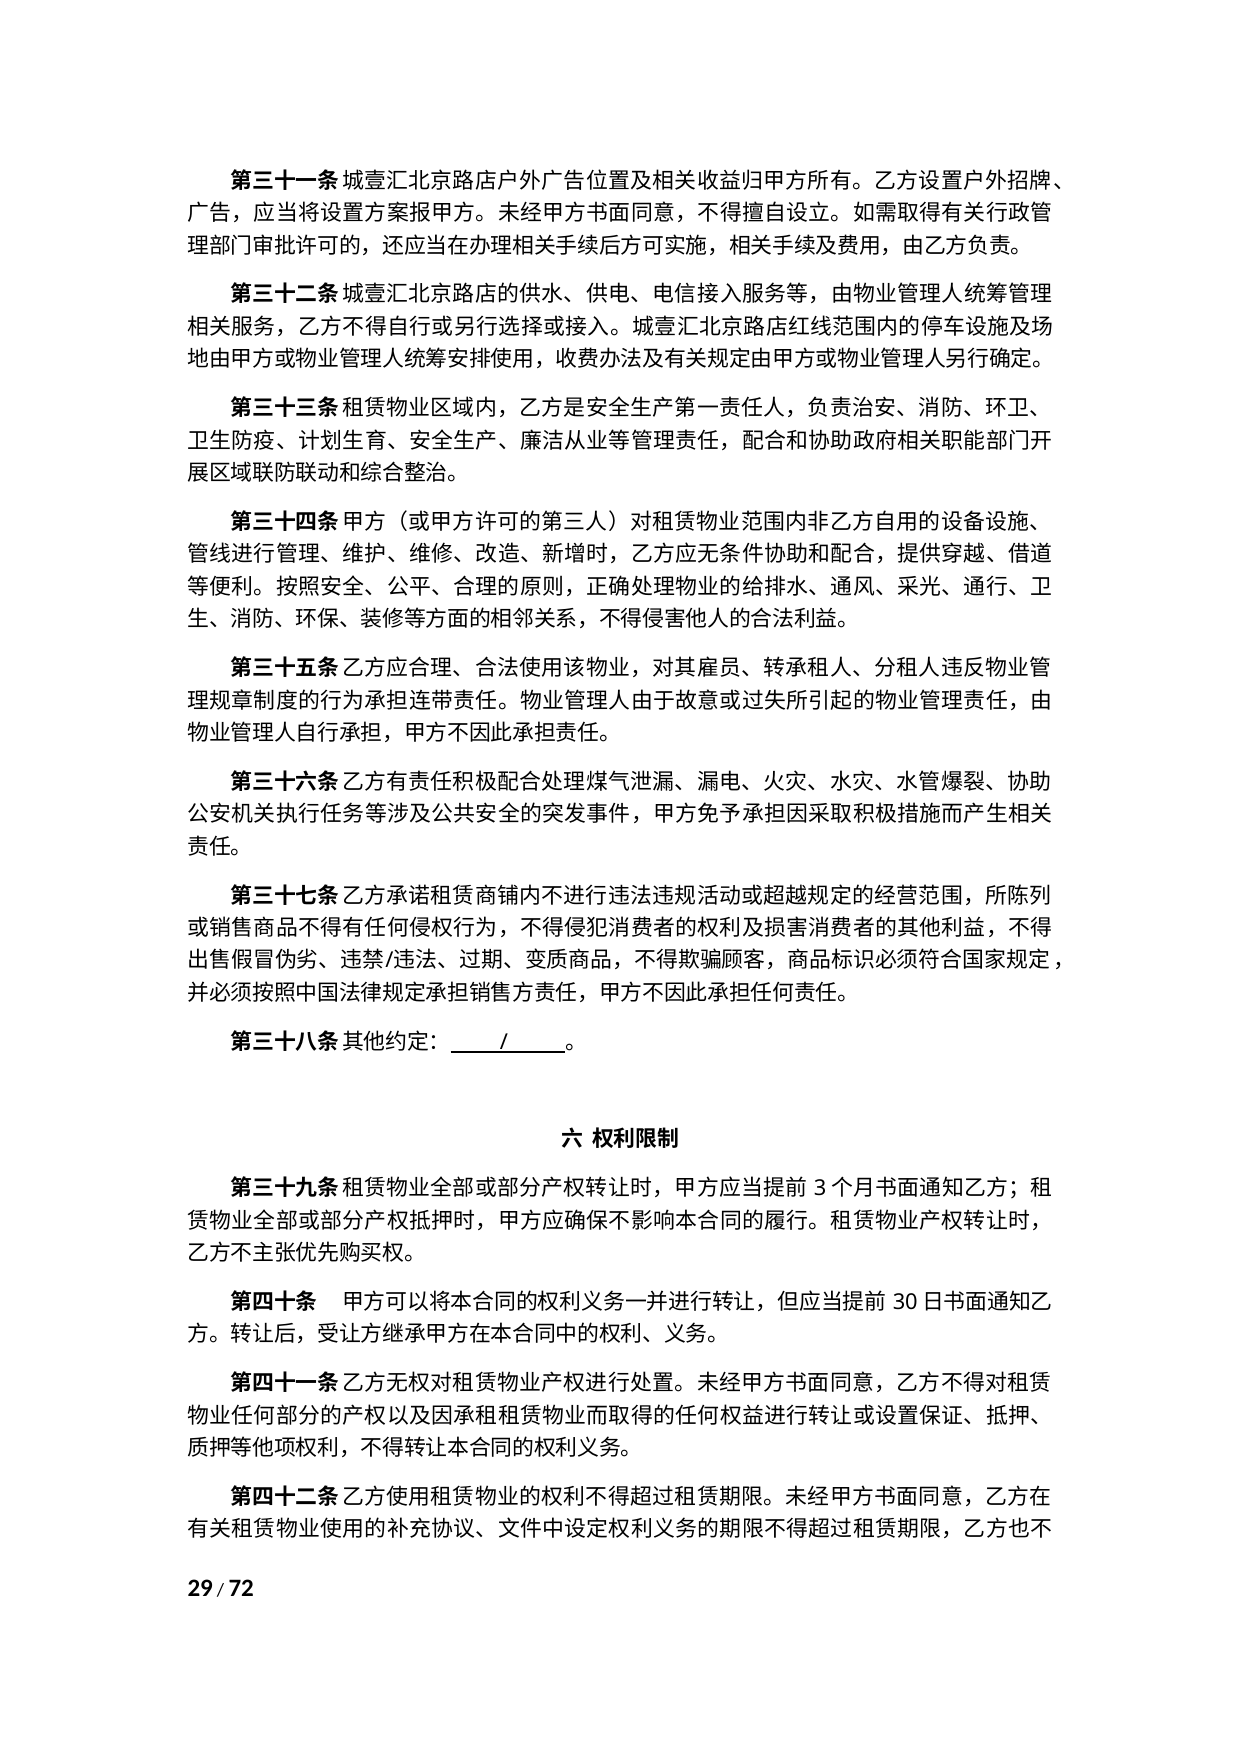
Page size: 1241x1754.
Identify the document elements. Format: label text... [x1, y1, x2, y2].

list 城壹汇北京路店的供水、供电、电信接入服务等，由物业管理人统筹管理相关服务，乙方不得自行或另行选择或接入。城壹汇北京路店红线范围内的停车设施及场地由甲方或物业管理人统筹安排使用，收费办法及有关规定由甲方或物业管理人另行确定。 [187, 276, 1053, 373]
list 乙方应合理、合法使用该物业，对其雇员、转承租人、分租人违反物业管理规章制度的行为承担连带责任。物业管理人由于故意或过失所引起的物业管理责任，由物业管理人自行承担，甲方不因此承担责任。 [187, 650, 1053, 747]
list 乙方有责任积极配合处理煤气泄漏、漏电、火灾、水灾、水管爆裂、协助公安机关执行任务等涉及公共安全的突发事件，甲方免予承担因采取积极措施而产生相关责任。 [187, 763, 1053, 861]
list 乙方无权对租赁物业产权进行处置。未经甲方书面同意，乙方不得对租赁物业任何部分的产权以及因承租租赁物业而取得的任何权益进行转让或设置保证、抵押、质押等他项权利，不得转让本合同的权利义务。 [187, 1365, 1053, 1462]
list 城壹汇北京路店户外广告位置及相关收益归甲方所有。乙方设置户外招牌、广告，应当将设置方案报甲方。未经甲方书面同意，不得擅自设立。如需取得有关行政管理部门审批许可的，还应当在办理相关手续后方可实施，相关手续及费用，由乙方负责。 [187, 162, 1053, 260]
list 乙方承诺租赁商铺内不进行违法违规活动或超越规定的经营范围，所陈列或销售商品不得有任何侵权行为，不得侵犯消费者的权利及损害消费者的其他利益，不得出售假冒伪劣、违禁/违法、过期、变质商品，不得欺骗顾客，商品标识必须符合国家规定，并必须按照中国法律规定承担销售方责任，甲方不因此承担任何责任。 [187, 877, 1053, 1007]
list 租赁物业区域内，乙方是安全生产第一责任人，负责治安、消防、环卫、卫生防疫、计划生育、安全生产、廉洁从业等管理责任，配合和协助政府相关职能部门开展区域联防联动和综合整治。 [187, 390, 1053, 487]
list 租赁物业全部或部分产权转让时，甲方应当提前3个月书面通知乙方；租赁物业全部或部分产权抵押时，甲方应确保不影响本合同的履行。租赁物业产权转让时，乙方不主张优先购买权。 [187, 1170, 1053, 1267]
list 甲方（或甲方许可的第三人）对租赁物业范围内非乙方自用的设备设施、管线进行管理、维护、维修、改造、新增时，乙方应无条件协助和配合，提供穿越、借道等便利。按照安全、公平、合理的原则，正确处理物业的给排水、通风、采光、通行、卫生、消防、环保、装修等方面的相邻关系，不得侵害他人的合法利益。 [187, 503, 1053, 633]
text 六 权利限制 [187, 1121, 1053, 1153]
list 甲方可以将本合同的权利义务一并进行转让，但应当提前30日书面通知乙方。转让后，受让方继承甲方在本合同中的权利、义务。 [187, 1283, 1053, 1348]
list 其他约定： / 。 [187, 1023, 1053, 1056]
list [187, 1478, 1053, 1543]
